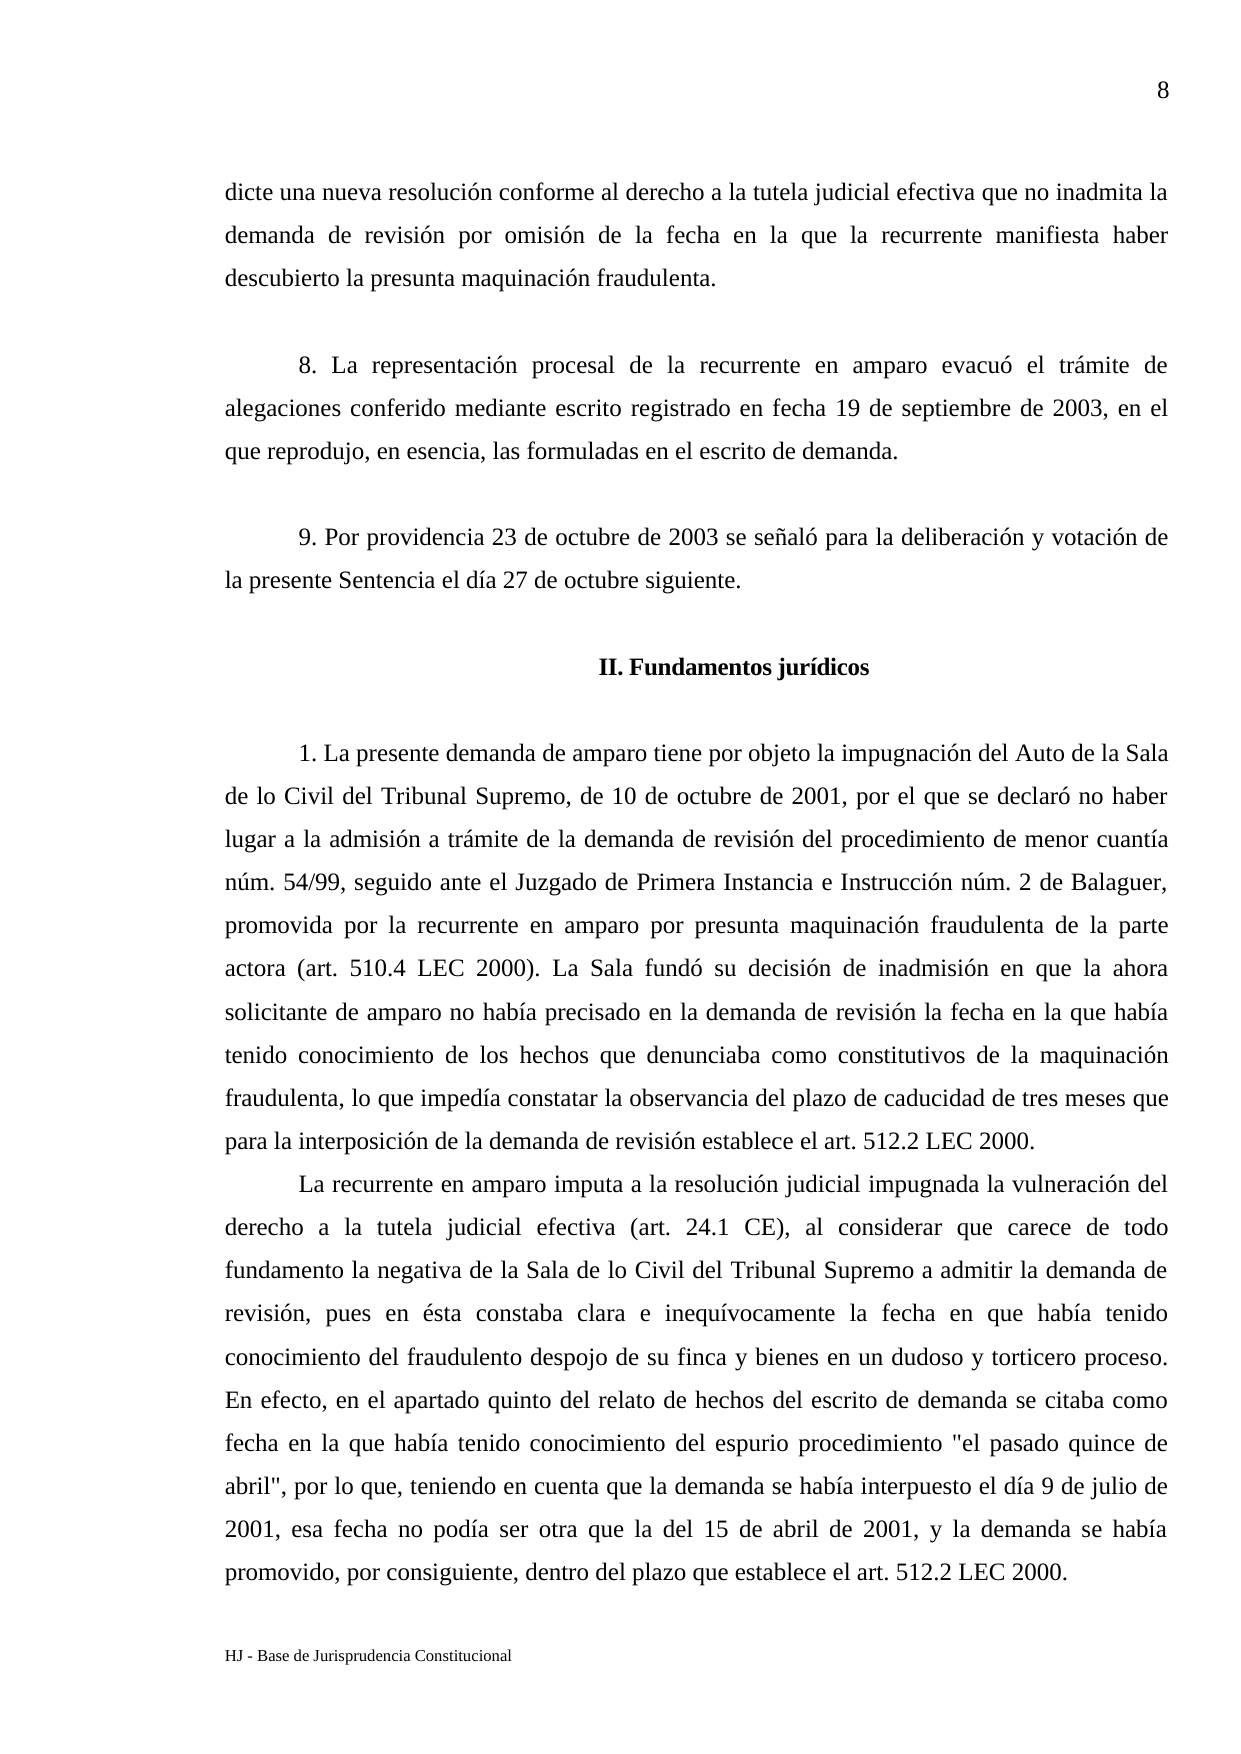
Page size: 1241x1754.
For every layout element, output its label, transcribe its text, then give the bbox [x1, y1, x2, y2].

text 8. La representación procesal de la recurrente en amparo evacuó el trámite de alegaciones conferido mediante escrito registrado en fecha 19 de septiembre de 2003, en el que reprodujo, en esencia, las formuladas en el escrito de demanda. [224, 350, 1169, 465]
subtitle II. Fundamentos jurídicos [224, 652, 1169, 680]
text La recurrente en amparo imputa a la resolución judicial impugnada la vulneración del derecho a la tutela judicial efectiva (art. 24.1 CE), al considerar que carece de todo fundamento la negativa de la Sala de lo Civil del Tribunal Supremo a admitir la demanda de revisión, pues en ésta constaba clara e inequívocamente la fecha en que había tenido conocimiento del fraudulento despojo de su finca y bienes en un dudoso y torticero proceso. En efecto, en el apartado quinto del relato de hechos del escrito de demanda se citaba como fecha en la que había tenido conocimiento del espurio procedimiento "el pasado quince de abril", por lo que, teniendo en cuenta que la demanda se había interpuesto el día 9 de julio de 2001, esa fecha no podía ser otra que la del 15 de abril de 2001, y la demanda se había promovido, por consiguiente, dentro del plazo que establece el art. 512.2 LEC 2000. [224, 1169, 1169, 1586]
text 9. Por providencia 23 de octubre de 2003 se señaló para la deliberación y votación de la presente Sentencia el día 27 de octubre siguiente. [224, 522, 1169, 594]
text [224, 177, 1169, 292]
text 1. La presente demanda de amparo tiene por objeto la impugnación del Auto de la Sala de lo Civil del Tribunal Supremo, de 10 de octubre de 2001, por el que se declaró no haber lugar a la admisión a trámite de la demanda de revisión del procedimiento de menor cuantía núm. 54/99, seguido ante el Juzgado de Primera Instancia e Instrucción núm. 2 de Balaguer, promovida por la recurrente en amparo por presunta maquinación fraudulenta de la parte actora (art. 510.4 LEC 2000). La Sala fundó su decisión de inadmisión en que la ahora solicitante de amparo no había precisado en la demanda de revisión la fecha en la que había tenido conocimiento de los hechos que denunciaba como constitutivos de la maquinación fraudulenta, lo que impedía constatar la observancia del plazo de caducidad de tres meses que para la interposición de la demanda de revisión establece el art. 512.2 LEC 2000. [224, 738, 1169, 1155]
